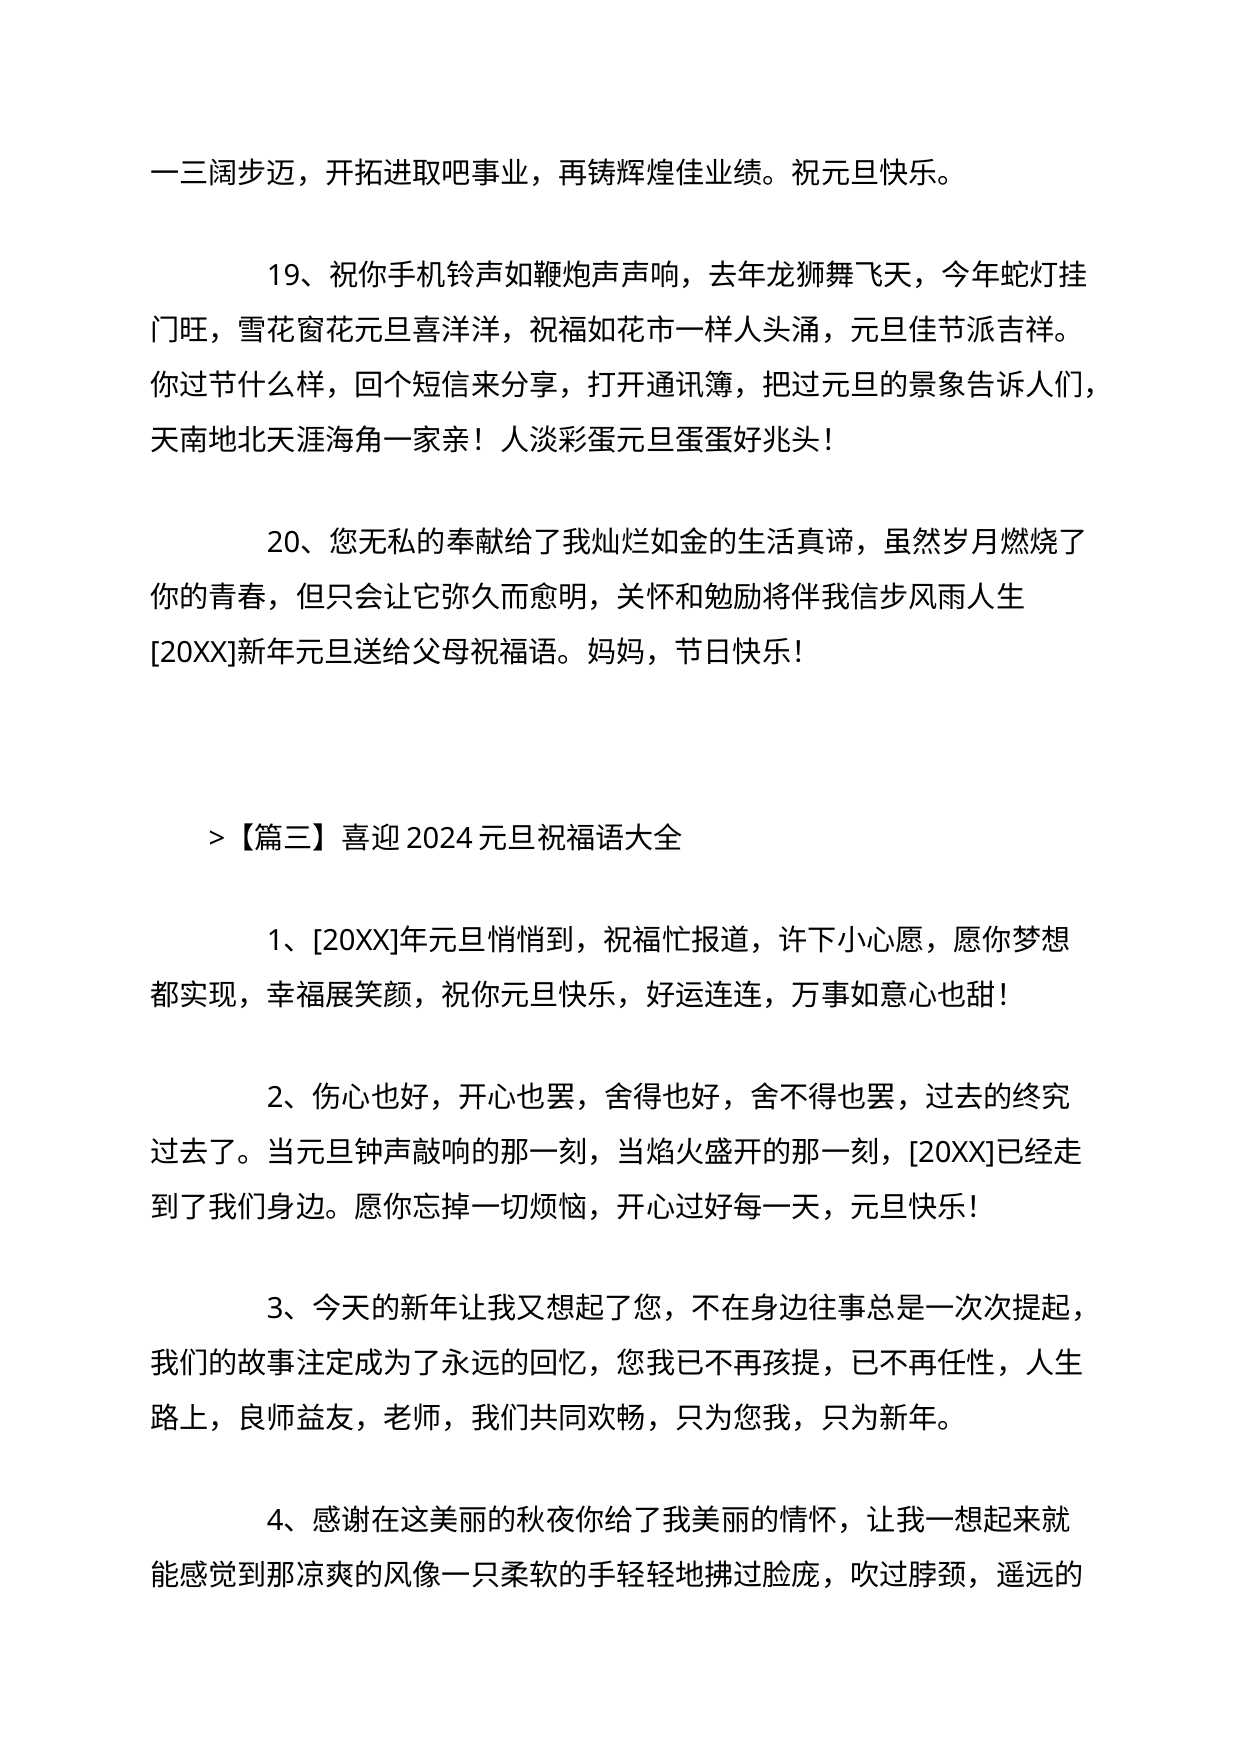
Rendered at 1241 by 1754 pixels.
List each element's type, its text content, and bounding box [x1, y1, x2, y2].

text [150, 150, 1090, 192]
text 19、祝你手机铃声如鞭炮声声响，去年龙狮舞飞天，今年蛇灯挂门旺，雪花窗花元旦喜洋洋，祝福如花市一样人头涌，元旦佳节派吉祥。你过节什么样，回个短信来分享，打开通讯簿，把过元旦的景象告诉人们，天南地北天涯海角一家亲！人淡彩蛋元旦蛋蛋好兆头！ [150, 252, 1090, 459]
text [150, 1497, 1090, 1594]
text 2、伤心也好，开心也罢，舍得也好，舍不得也罢，过去的终究过去了。当元旦钟声敲响的那一刻，当焰火盛开的那一刻，[20XX]已经走到了我们身边。愿你忘掉一切烦恼，开心过好每一天，元旦快乐！ [150, 1073, 1090, 1225]
text 1、[20XX]年元旦悄悄到，祝福忙报道，许下小心愿，愿你梦想都实现，幸福展笑颜，祝你元旦快乐，好运连连，万事如意心也甜！ [150, 916, 1090, 1014]
text >【篇三】喜迎2024元旦祝福语大全 [150, 814, 1090, 857]
text 20、您无私的奉献给了我灿烂如金的生活真谛，虽然岁月燃烧了你的青春，但只会让它弥久而愈明，关怀和勉励将伴我信步风雨人生[20XX]新年元旦送给父母祝福语。妈妈，节日快乐！ [150, 518, 1090, 671]
text 3、今天的新年让我又想起了您，不在身边往事总是一次次提起，我们的故事注定成为了永远的回忆，您我已不再孩提，已不再任性，人生路上，良师益友，老师，我们共同欢畅，只为您我，只为新年。 [150, 1285, 1090, 1437]
